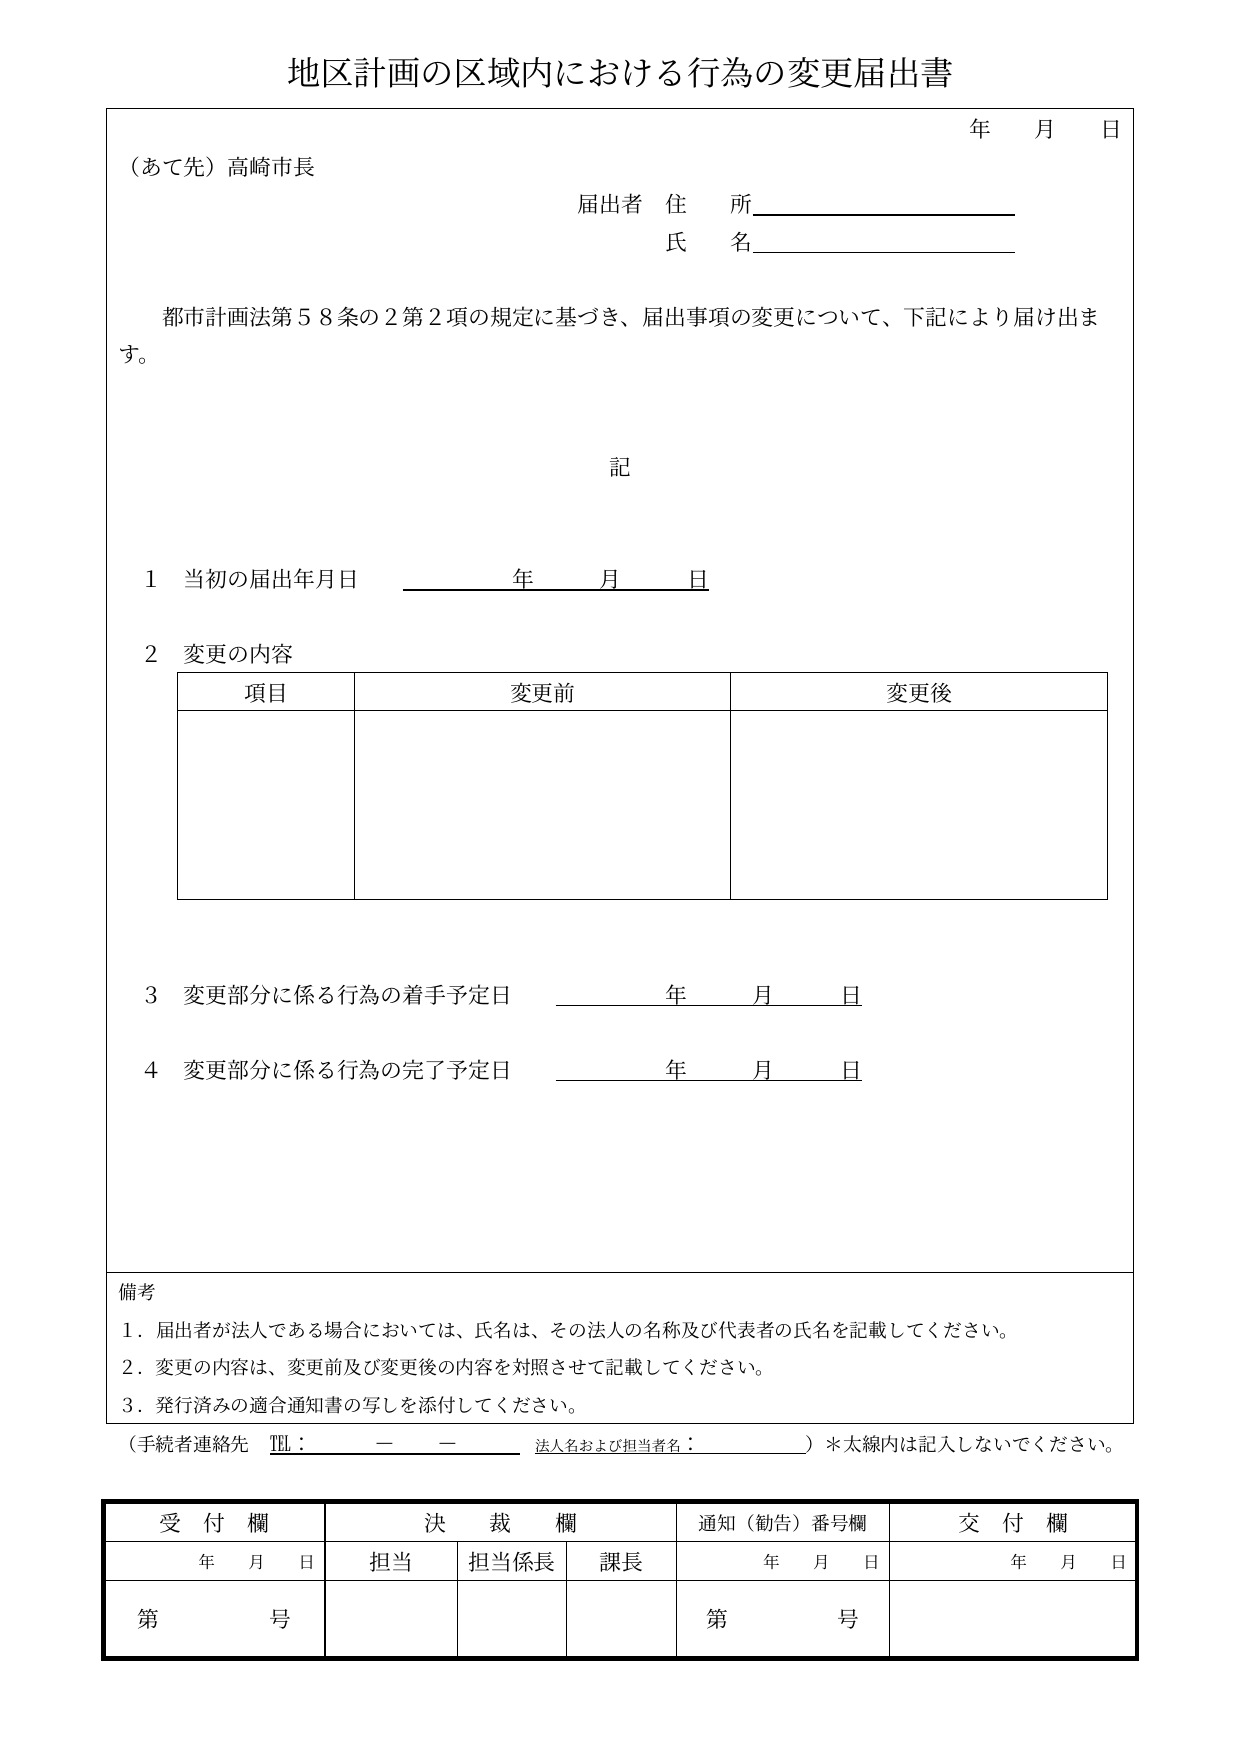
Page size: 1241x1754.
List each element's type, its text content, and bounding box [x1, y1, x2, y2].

table_cell [326, 1581, 457, 1656]
table_header 受 付 欄 [106, 1504, 324, 1541]
table_cell 備考 １．届出者が法人である場合においては、氏名は、その法人の名称及び代表者の氏名を記載してください。 ２．変更の内容は、変更前及び変更後の内容を対照させて記載してください。 ３．発行済みの適合通知書の写しを添付してください。 [107, 1273, 1133, 1423]
table_cell 担当係長 [458, 1542, 566, 1580]
table_header 決 裁 欄 [326, 1504, 676, 1541]
table_cell 担当 [326, 1542, 457, 1580]
table_cell 年 月 日 [106, 1542, 324, 1580]
table_cell [567, 1581, 676, 1656]
table_cell [458, 1581, 566, 1656]
table_header 交 付 欄 [890, 1504, 1135, 1541]
table_header 通知（勧告）番号欄 [677, 1504, 889, 1541]
table_cell [890, 1581, 1135, 1656]
table_cell 年 月 日 [890, 1542, 1135, 1580]
table_cell 第 号 [106, 1581, 324, 1656]
text 地区計画の区域内における行為の変更届出書 [118, 33, 1122, 108]
table_cell 課長 [567, 1542, 676, 1580]
table_header 年 月 日 （あて先）高崎市長 届出者 住 所 氏 名 都市計画法第５８条の２第２項の規定に基づき、届出事項の変更について、下記により届け出ます。 記 １ 当初の届出年月日 年 月 日 ２ 変更の内容 ３ 変更部分に係る行為の着手予定日 年 月 日 ４ 変更部分に係る行為の完了予定日 年 月 日 [107, 109, 1133, 1272]
text （手続者連絡先 ℡： － － 法人名および担当者名： ）＊太線内は記入しないでください。 [118, 1424, 1122, 1461]
table_cell 年 月 日 [677, 1542, 889, 1580]
table_cell 第 号 [677, 1581, 889, 1656]
